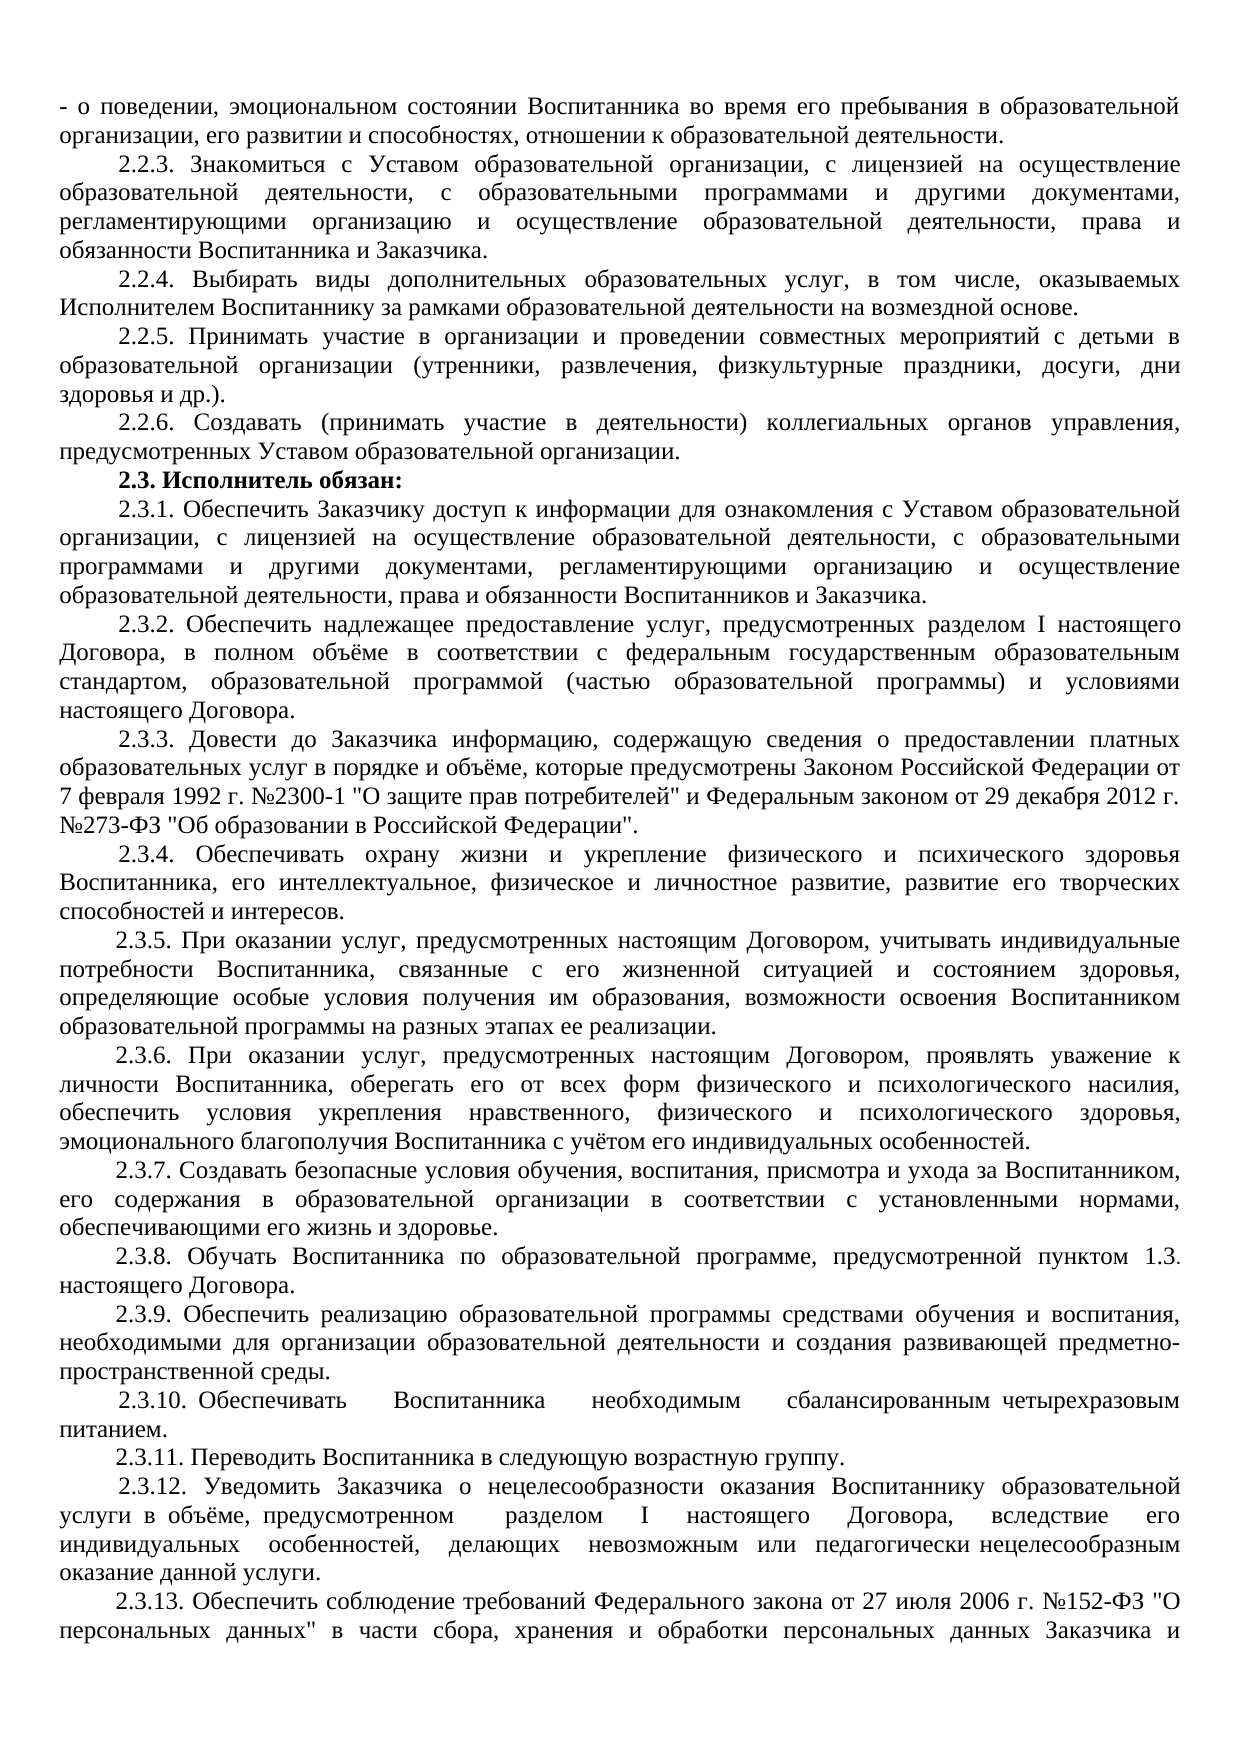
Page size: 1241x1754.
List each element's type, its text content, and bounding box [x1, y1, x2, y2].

text 2.3.6. При оказании услуг, предусмотренных настоящим Договором, проявлять уважение к личности Воспитанника, оберегать его от всех форм физического и психологического насилия, обеспечить условия укрепления нравственного, физического и психологического здоровья, эмоционального благополучия Воспитанника с учётом его индивидуальных особенностей. [59, 1040, 1181, 1155]
text 2.2.4. Выбирать виды дополнительных образовательных услуг, в том числе, оказываемых Исполнителем Воспитаннику за рамками образовательной деятельности на возмездной основе. [59, 264, 1181, 321]
text 2.3.11. Переводить Воспитанника в следующую возрастную группу. [59, 1442, 1181, 1471]
text 2.3.9. Обеспечить реализацию образовательной программы средствами обучения и воспитания, необходимыми для организации образовательной деятельности и создания развивающей предметно-пространственной среды. [59, 1299, 1181, 1385]
text - о поведении, эмоциональном состоянии Воспитанника во время его пребывания в образовательной организации, его развитии и способностях, отношении к образовательной деятельности. [59, 91, 1181, 149]
text 2.3.12. Уведомить Заказчика о нецелесообразности оказания Воспитаннику образовательной услуги в объёме, предусмотренном разделом I настоящего Договора, вследствие его индивидуальных особенностей, делающих невозможным или педагогически нецелесообразным оказание данной услуги. [59, 1471, 1181, 1586]
text 2.2.3. Знакомиться с Уставом образовательной организации, с лицензией на осуществление образовательной деятельности, с образовательными программами и другими документами, регламентирующими организацию и осуществление образовательной деятельности, права и обязанности Воспитанника и Заказчика. [59, 149, 1181, 264]
text 2.3.2. Обеспечить надлежащее предоставление услуг, предусмотренных разделом I настоящего Договора, в полном объёме в соответствии с федеральным государственным образовательным стандартом, образовательной программой (частью образовательной программы) и условиями настоящего Договора. [59, 609, 1181, 724]
text 2.3.3. Довести до Заказчика информацию, содержащую сведения о предоставлении платных образовательных услуг в порядке и объёме, которые предусмотрены Законом Российской Федерации от 7 февраля 1992 г. №2300-1 "О защите прав потребителей" и Федеральным законом от 29 декабря 2012 г. №273-ФЗ "Об образовании в Российской Федерации". [59, 724, 1181, 839]
text 2.3.5. При оказании услуг, предусмотренных настоящим Договором, учитывать индивидуальные потребности Воспитанника, связанные с его жизненной ситуацией и состоянием здоровья, определяющие особые условия получения им образования, возможности освоения Воспитанником образовательной программы на разных этапах ее реализации. [59, 925, 1181, 1040]
text 2.3.10. Обеспечивать Воспитанника необходимым сбалансированным четырехразовым питанием. [59, 1385, 1181, 1442]
text 2.3.4. Обеспечивать охрану жизни и укрепление физического и психического здоровья Воспитанника, его интеллектуальное, физическое и личностное развитие, развитие его творческих способностей и интересов. [59, 839, 1181, 925]
text 2.2.6. Создавать (принимать участие в деятельности) коллегиальных органов управления, предусмотренных Уставом образовательной организации. [59, 407, 1181, 465]
text 2.2.5. Принимать участие в организации и проведении совместных мероприятий с детьми в образовательной организации (утренники, развлечения, физкультурные праздники, досуги, дни здоровья и др.). [59, 321, 1181, 407]
text 2.3.8. Обучать Воспитанника по образовательной программе, предусмотренной пунктом 1.3. настоящего Договора. [59, 1241, 1181, 1299]
text 2.3.1. Обеспечить Заказчику доступ к информации для ознакомления с Уставом образовательной организации, с лицензией на осуществление образовательной деятельности, с образовательными программами и другими документами, регламентирующими организацию и осуществление образовательной деятельности, права и обязанности Воспитанников и Заказчика. [59, 494, 1181, 609]
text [59, 1586, 1181, 1644]
text 2.3.7. Создавать безопасные условия обучения, воспитания, присмотра и ухода за Воспитанником, его содержания в образовательной организации в соответствии с установленными нормами, обеспечивающими его жизнь и здоровье. [59, 1155, 1181, 1241]
text 2.3. Исполнитель обязан: [59, 465, 1181, 494]
